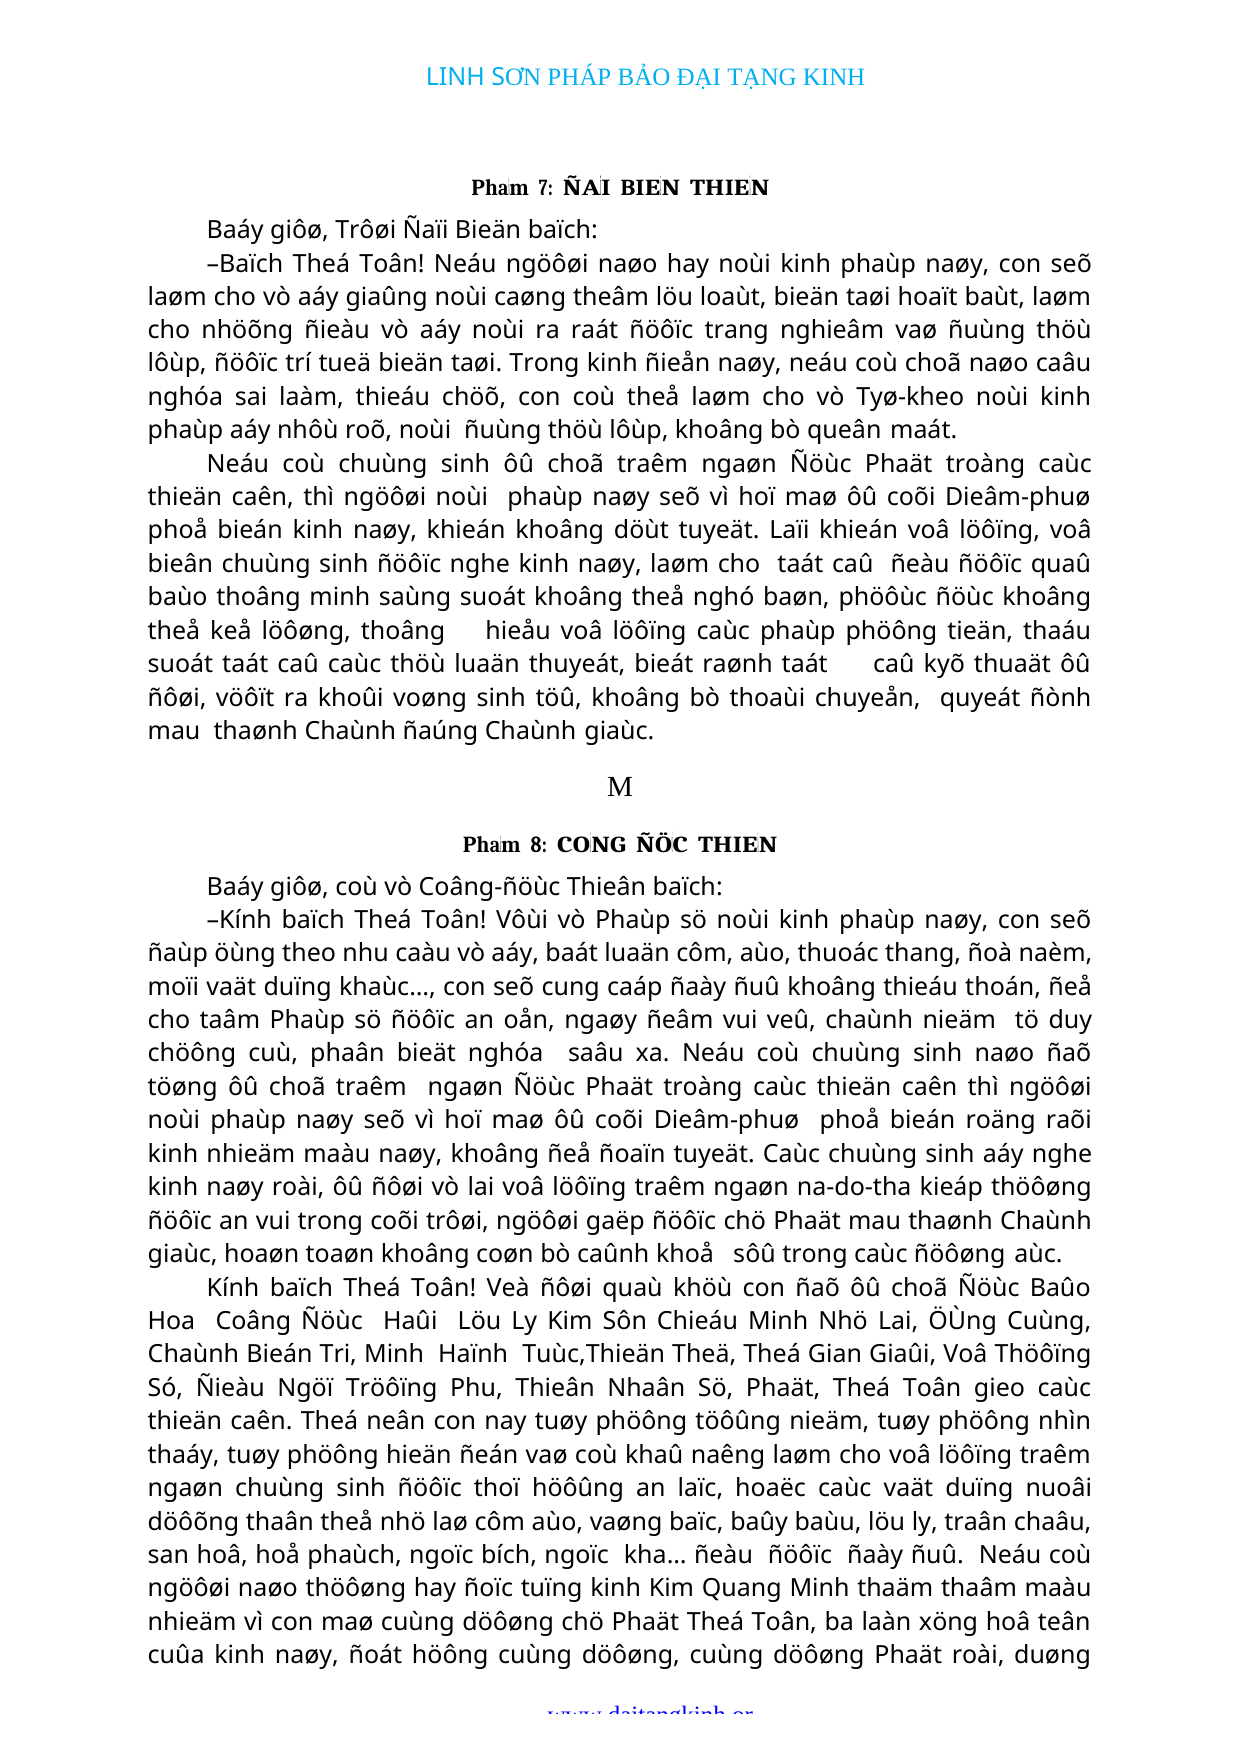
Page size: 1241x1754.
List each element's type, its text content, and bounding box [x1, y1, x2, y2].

text Phaåm 7: ÑAÏI BIEÄN THIEÂN [440, 175, 800, 201]
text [147, 1270, 1093, 1671]
text Neáu coù chuùng sinh ôû choã traêm ngaøn Ñöùc Phaät troàng caùc thieän caên, thì ngöôøi noùi phaùp naøy seõ vì hoï maø ôû coõi Dieâm-phuø phoå bieán kinh naøy, khieán khoâng döùt tuyeät. Laïi khieán voâ löôïng, voâ bieân chuùng sinh ñöôïc nghe kinh naøy, laøm cho taát caû ñeàu ñöôïc quaû baùo thoâng minh saùng suoát khoâng theå nghó baøn, phöôùc ñöùc khoâng theå keå löôøng, thoâng hieåu voâ löôïng caùc phaùp phöông tieän, thaáu suoát taát caû caùc thöù luaän thuyeát, bieát raønh taát caû kyõ thuaät ôû ñôøi, vöôït ra khoûi voøng sinh töû, khoâng bò thoaùi chuyeån, quyeát ñònh mau thaønh Chaùnh ñaúng Chaùnh giaùc. [147, 446, 1093, 747]
text Phaåm 8: COÂNG ÑÖÙC THIEÂN [440, 831, 800, 858]
text –Baïch Theá Toân! Neáu ngöôøi naøo hay noùi kinh phaùp naøy, con seõ laøm cho vò aáy giaûng noùi caøng theâm löu loaùt, bieän taøi hoaït baùt, laøm cho nhöõng ñieàu vò aáy noùi ra raát ñöôïc trang nghieâm vaø ñuùng thöù lôùp, ñöôïc trí tueä bieän taøi. Trong kinh ñieån naøy, neáu coù choã naøo caâu nghóa sai laàm, thieáu chöõ, con coù theå laøm cho vò Tyø-kheo noùi kinh phaùp aáy nhôù roõ, noùi ñuùng thöù lôùp, khoâng bò queân maát. [147, 246, 1093, 446]
text –Kính baïch Theá Toân! Vôùi vò Phaùp sö noùi kinh phaùp naøy, con seõ ñaùp öùng theo nhu caàu vò aáy, baát luaän côm, aùo, thuoác thang, ñoà naèm, moïi vaät duïng khaùc…, con seõ cung caáp ñaày ñuû khoâng thieáu thoán, ñeå cho taâm Phaùp sö ñöôïc an oån, ngaøy ñeâm vui veû, chaùnh nieäm tö duy chöông cuù, phaân bieät nghóa saâu xa. Neáu coù chuùng sinh naøo ñaõ töøng ôû choã traêm ngaøn Ñöùc Phaät troàng caùc thieän caên thì ngöôøi noùi phaùp naøy seõ vì hoï maø ôû coõi Dieâm-phuø phoå bieán roäng raõi kinh nhieäm maàu naøy, khoâng ñeå ñoaïn tuyeät. Caùc chuùng sinh aáy nghe kinh naøy roài, ôû ñôøi vò lai voâ löôïng traêm ngaøn na-do-tha kieáp thöôøng ñöôïc an vui trong coõi trôøi, ngöôøi gaëp ñöôïc chö Phaät mau thaønh Chaùnh giaùc, hoaøn toaøn khoâng coøn bò caûnh khoå sôû trong caùc ñöôøng aùc. [147, 902, 1093, 1270]
text Baáy giôø, Trôøi Ñaïi Bieän baïch: [206, 213, 1105, 245]
subtitle M [135, 769, 1104, 803]
text Baáy giôø, coù vò Coâng-ñöùc Thieân baïch: [206, 869, 1105, 902]
